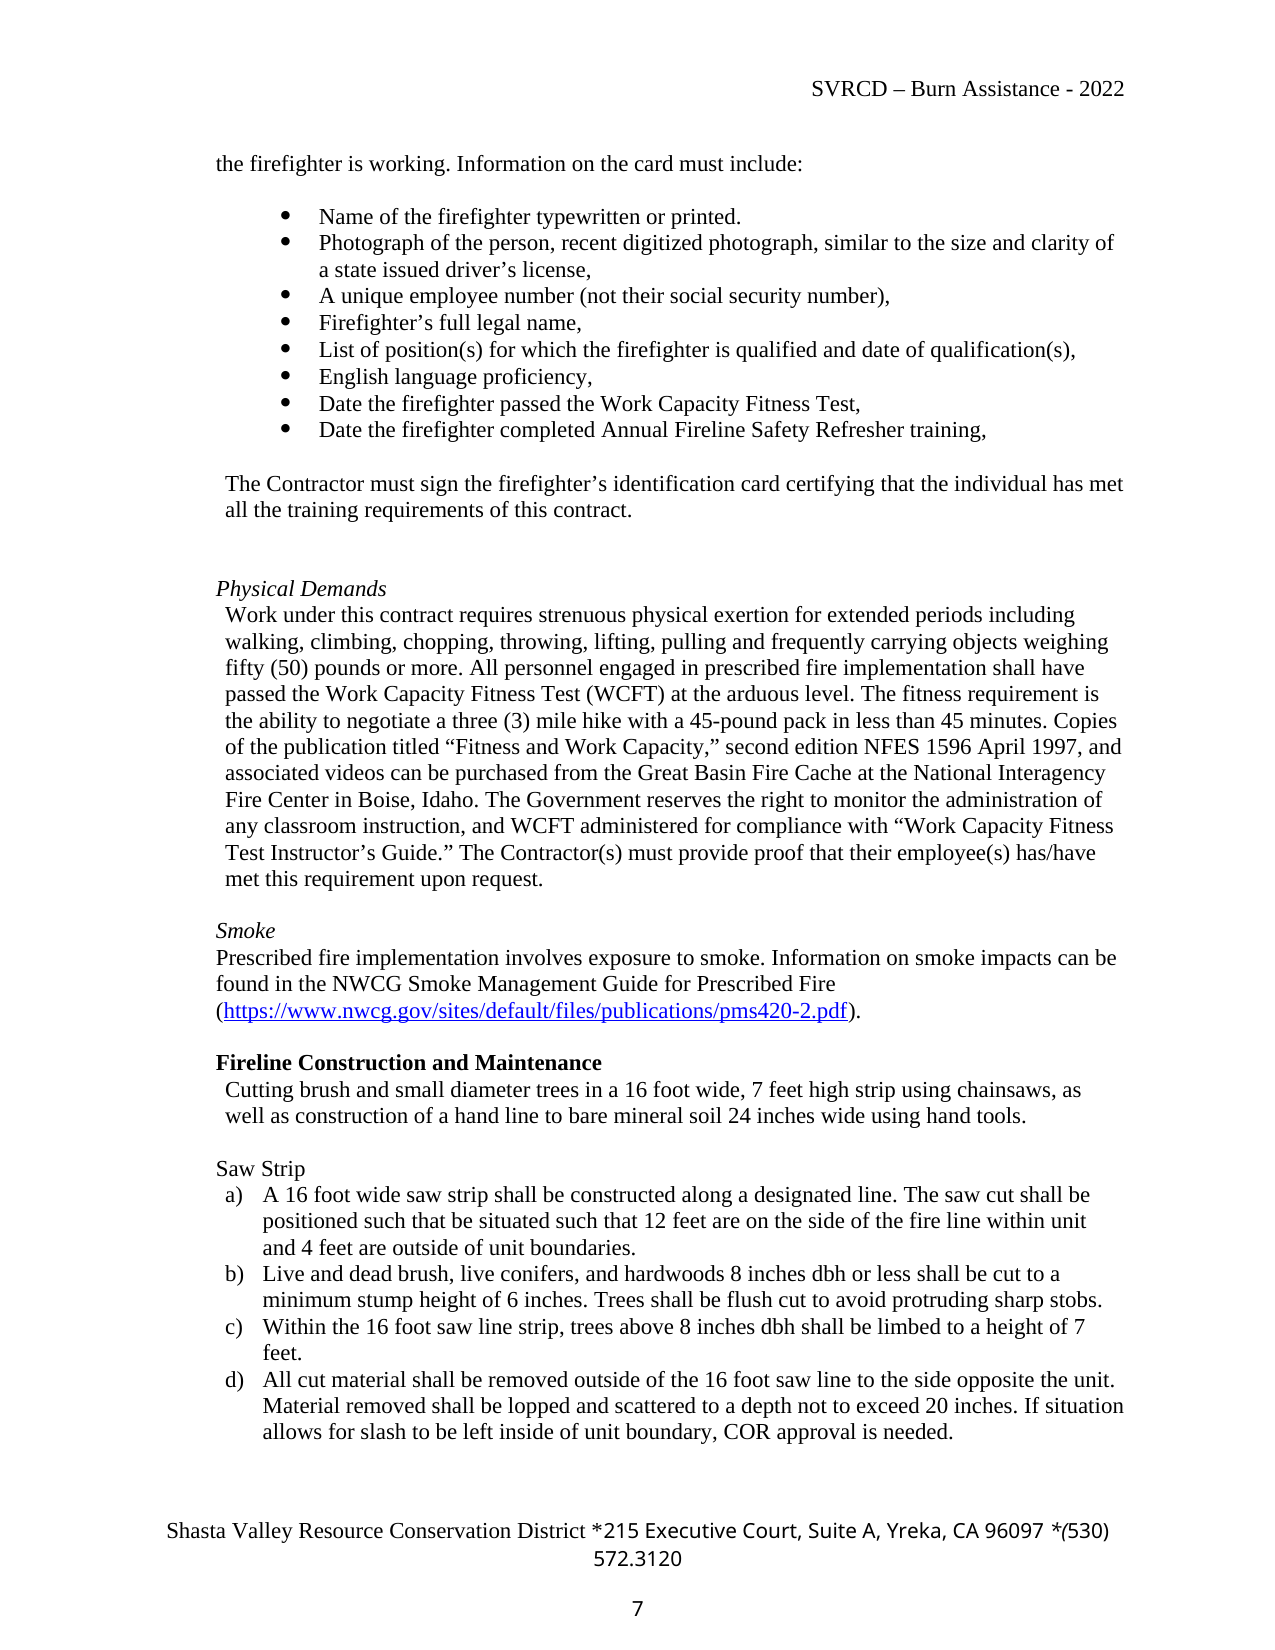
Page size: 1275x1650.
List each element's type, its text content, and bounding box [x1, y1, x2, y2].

text Prescribed fire implementation involves exposure to smoke. Information on smoke impacts can be found in the NWCG Smoke Management Guide for Prescribed Fire (https://www.nwcg.gov/sites/default/files/publications/pms420-2.pdf). [216, 944, 1125, 1023]
list Photograph of the person, recent digitized photograph, similar to the size and clarity of a state issued driver’s license, [281, 229, 1125, 283]
text Work under this contract requires strenuous physical exertion for extended periods including walking, climbing, chopping, throwing, lifting, pulling and frequently carrying objects weighing fifty (50) pounds or more. All personnel engaged in prescribed fire implementation shall have passed the Work Capacity Fitness Test (WCFT) at the arduous level. The fitness requirement is the ability to negotiate a three (3) mile hike with a 45-pound pack in less than 45 minutes. Copies of the publication titled “Fitness and Work Capacity,” second edition NFES 1596 April 1997, and associated videos can be purchased from the Great Basin Fire Cache at the National Interagency Fire Center in Boise, Idaho. The Government reserves the right to monitor the administration of any classroom instruction, and WCFT administered for compliance with “Work Capacity Fitness Test Instructor’s Guide.” The Contractor(s) must provide proof that their employee(s) has/have met this requirement upon request. [225, 601, 1125, 891]
text Saw Strip [216, 1155, 1125, 1181]
text Smoke [216, 918, 1125, 944]
list Live and dead brush, live conifers, and hardwoods 8 inches dbh or less shall be cut to a minimum stump height of 6 inches. Trees shall be flush cut to avoid protruding sharp stobs. [225, 1260, 1125, 1313]
list Within the 16 foot saw line strip, trees above 8 inches dbh shall be limbed to a height of 7 feet. [225, 1313, 1125, 1366]
list A 16 foot wide saw strip shall be constructed along a designated line. The saw cut shall be positioned such that be situated such that 12 feet are on the side of the fire line within unit and 4 feet are outside of unit boundaries. [225, 1181, 1125, 1260]
text Cutting brush and small diameter trees in a 16 foot wide, 7 feet high strip using chainsaws, as well as construction of a hand line to bare mineral soil 24 inches wide using hand tools. [225, 1076, 1125, 1128]
list All cut material shall be removed outside of the 16 foot saw line to the side opposite the unit. Material removed shall be lopped and scattered to a depth not to exceed 20 inches. If situation allows for slash to be left inside of unit boundary, COR approval is needed. [225, 1366, 1125, 1445]
list Name of the firefighter typewritten or printed. [281, 203, 1125, 229]
list Firefighter’s full legal name, [281, 309, 1125, 336]
list Date the firefighter passed the Work Capacity Fitness Test, [281, 390, 1125, 416]
text Physical Demands [216, 575, 1125, 601]
list Date the firefighter completed Annual Fireline Safety Refresher training, [281, 416, 1125, 443]
list A unique employee number (not their social security number), [281, 283, 1125, 309]
text The Contractor must sign the firefighter’s identification card certifying that the individual has met all the training requirements of this contract. [225, 469, 1125, 522]
list List of position(s) for which the firefighter is qualified and date of qualification(s), [281, 336, 1125, 363]
text Fireline Construction and Maintenance [216, 1049, 1125, 1076]
list English language proficiency, [281, 363, 1125, 390]
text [216, 150, 1125, 176]
